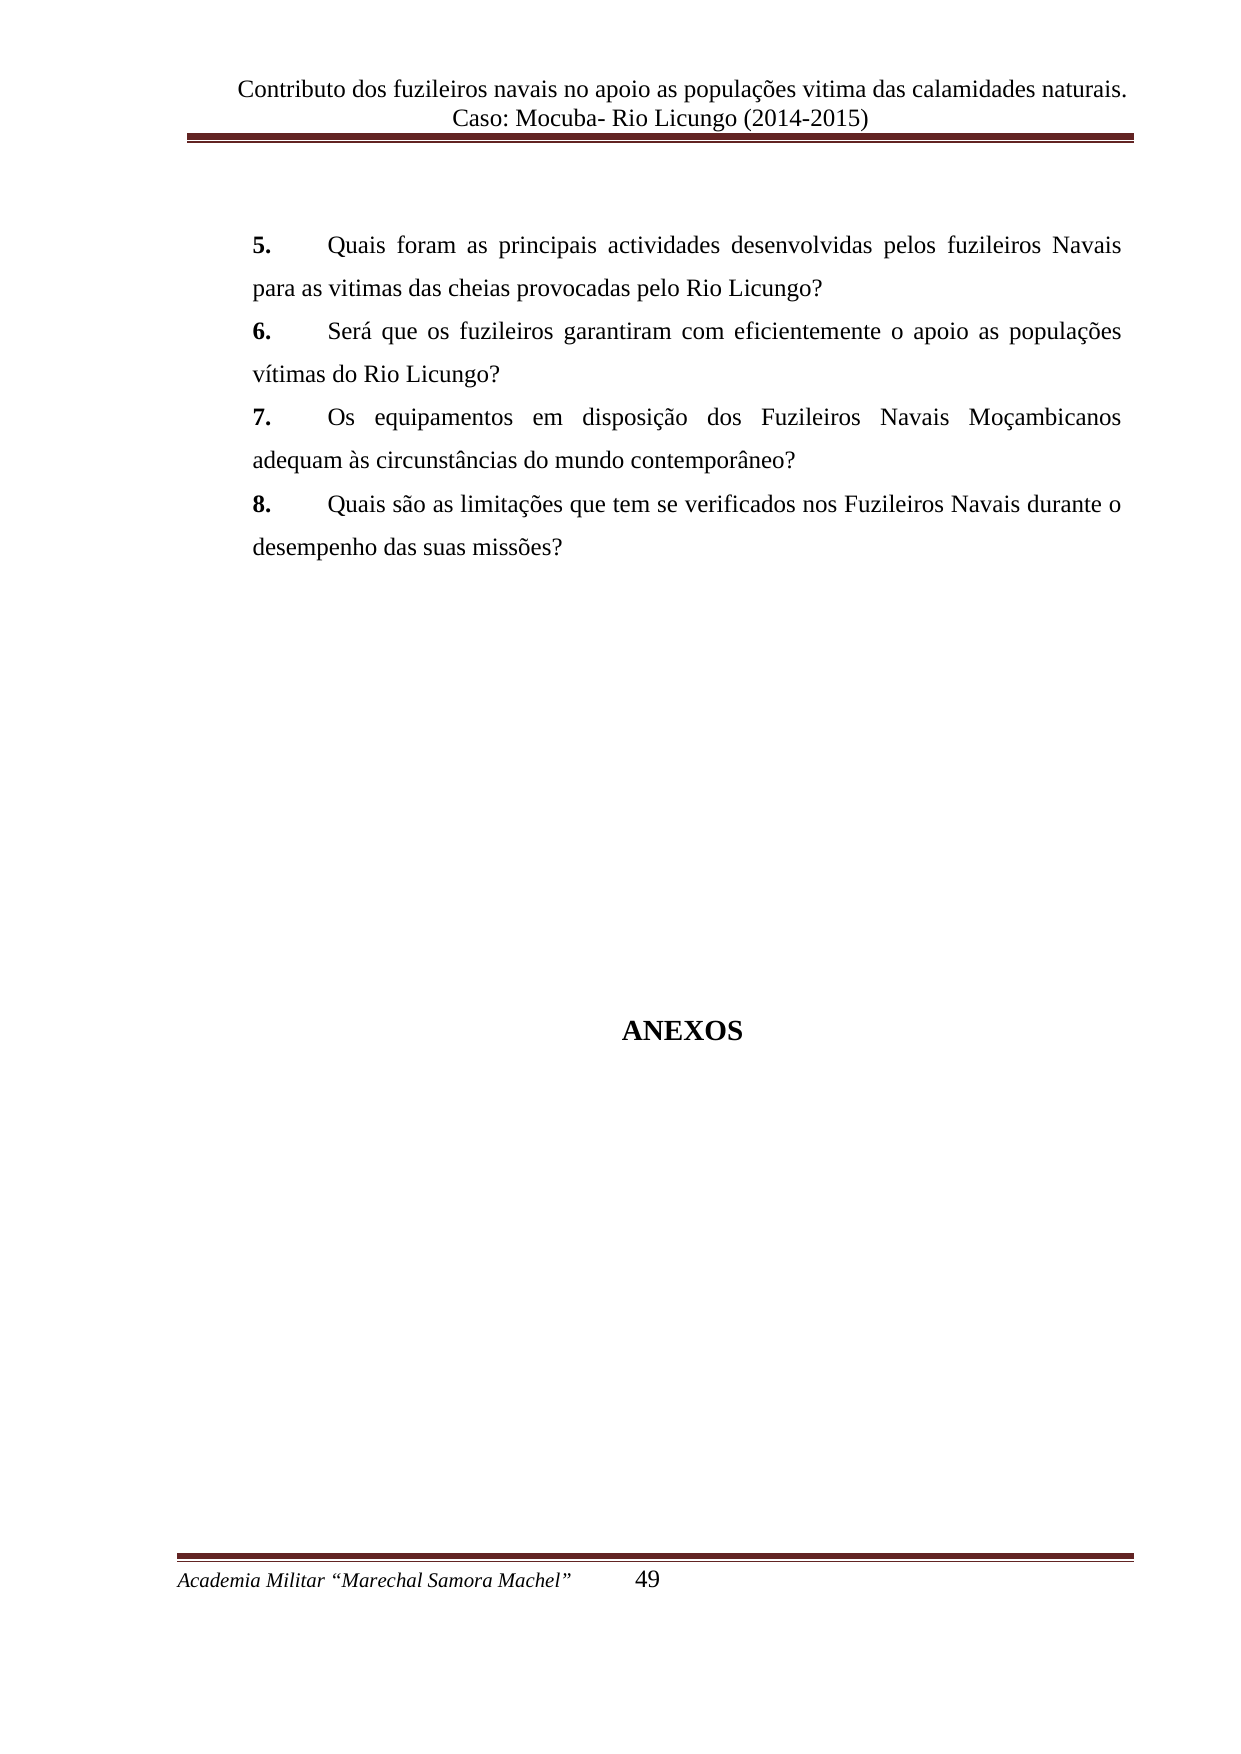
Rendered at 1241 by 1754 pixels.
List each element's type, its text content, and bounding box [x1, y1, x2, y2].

subtitle ANEXOS [187, 1013, 1134, 1047]
list Será que os fuzileiros garantiram com eficientemente o apoio as populações vítimas do Rio Licungo? [252, 316, 1122, 388]
list Quais são as limitações que tem se verificados nos Fuzileiros Navais durante o desempenho das suas missões? [252, 489, 1122, 561]
list Quais foram as principais actividades desenvolvidas pelos fuzileiros Navais para as vitimas das cheias provocadas pelo Rio Licungo? [252, 230, 1122, 302]
list Os equipamentos em disposição dos Fuzileiros Navais Moçambicanos adequam às circunstâncias do mundo contemporâneo? [252, 402, 1122, 474]
